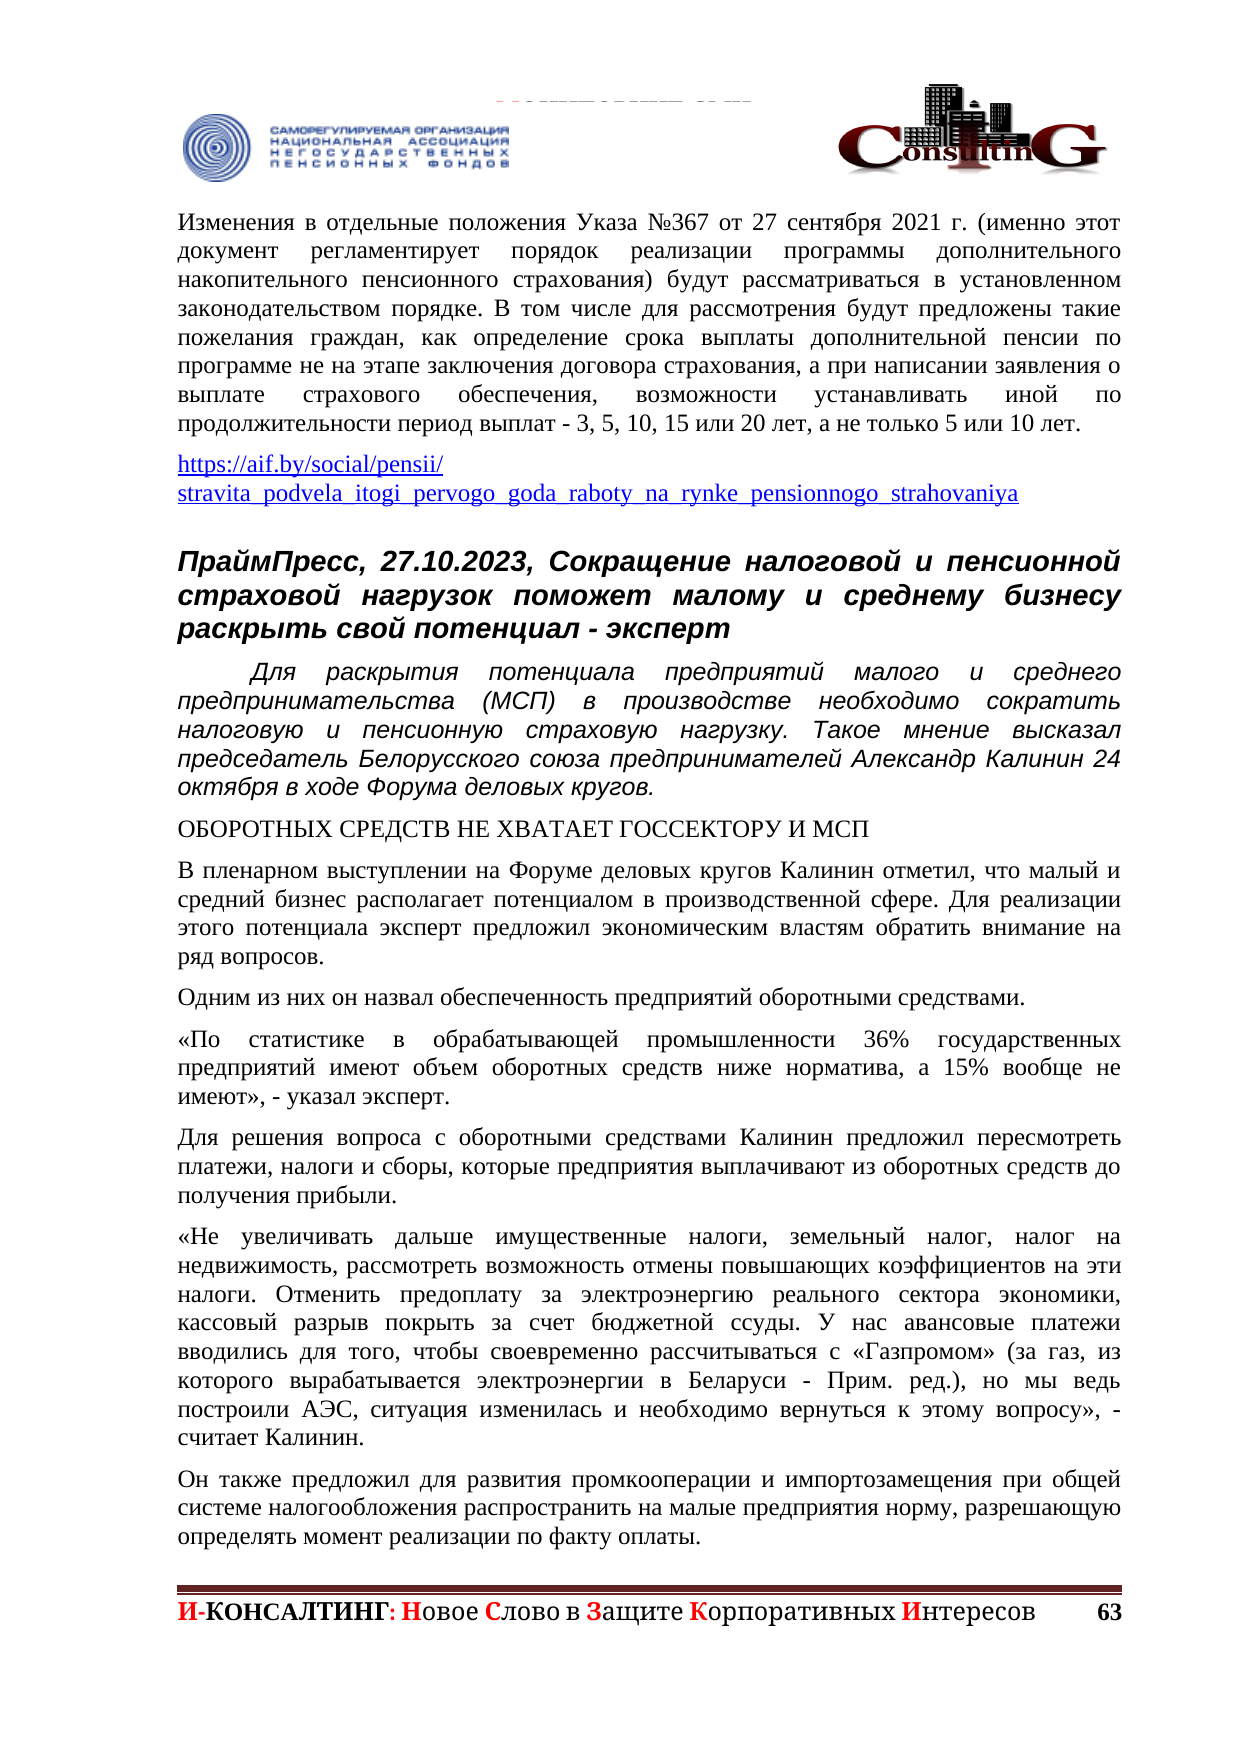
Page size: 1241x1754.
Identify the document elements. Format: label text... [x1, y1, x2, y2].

subtitle ПраймПресс, 27.10.2023, Сокращение налоговой и пенсионной страховой нагрузок поможет малому и среднему бизнесу раскрыть свой потенциал - эксперт [177, 544, 1122, 645]
text Он также предложил для развития промкооперации и импортозамещения при общей системе налогообложения распространить на малые предприятия норму, разрешающую определять момент реализации по факту оплаты. [177, 1464, 1122, 1550]
text https://aif.by/social/pensii/stravita_podvela_itogi_pervogo_goda_raboty_na_rynke_pensionnogo_strahovaniya [177, 449, 1122, 507]
text «Не увеличивать дальше имущественные налоги, земельный налог, налог на недвижимость, рассмотреть возможность отмены повышающих коэффициентов на эти налоги. Отменить предоплату за электроэнергию реального сектора экономики, кассовый разрыв покрыть за счет бюджетной ссуды. У нас авансовые платежи вводились для того, чтобы своевременно рассчитываться с «Газпромом» (за газ, из которого вырабатывается электроэнергии в Беларуси - Прим. ред.), но мы ведь построили АЭС, ситуация изменилась и необходимо вернуться к этому вопросу», - считает Калинин. [177, 1221, 1122, 1451]
text Изменения в отдельные положения Указа №367 от 27 сентября 2021 г. (именно этот документ регламентирует порядок реализации программы дополнительного накопительного пенсионного страхования) будут рассматриваться в установленном законодательством порядке. В том числе для рассмотрения будут предложены такие пожелания граждан, как определение срока выплаты дополнительной пенсии по программе не на этапе заключения договора страхования, а при написании заявления о выплате страхового обеспечения, возможности устанавливать иной по продолжительности период выплат - 3, 5, 10, 15 или 20 лет, а не только 5 или 10 лет. [177, 207, 1122, 437]
text ОБОРОТНЫХ СРЕДСТВ НЕ ХВАТАЕТ ГОССЕКТОРУ И МСП [177, 814, 1122, 842]
text «По статистике в обрабатывающей промышленности 36% государственных предприятий имеют объем оборотных средств ниже норматива, а 15% вообще не имеют», - указал эксперт. [177, 1024, 1122, 1110]
picture [821, 73, 1122, 182]
picture [183, 114, 509, 182]
text В пленарном выступлении на Форуме деловых кругов Калинин отметил, что малый и средний бизнес располагает потенциалом в производственной сфере. Для реализации этого потенциала эксперт предложил экономическим властям обратить внимание на ряд вопросов. [177, 855, 1122, 970]
text Для решения вопроса с оборотными средствами Калинин предложил пересмотреть платежи, налоги и сборы, которые предприятия выплачивают из оборотных средств до получения прибыли. [177, 1122, 1122, 1209]
text Одним из них он назвал обеспеченность предприятий оборотными средствами. [177, 982, 1122, 1011]
subtitle Для раскрытия потенциала предприятий малого и среднего предпринимательства (МСП) в производстве необходимо сократить налоговую и пенсионную страховую нагрузку. Такое мнение высказал председатель Белорусского союза предпринимателей Александр Калинин 24 октября в ходе Форума деловых кругов. [177, 657, 1122, 801]
